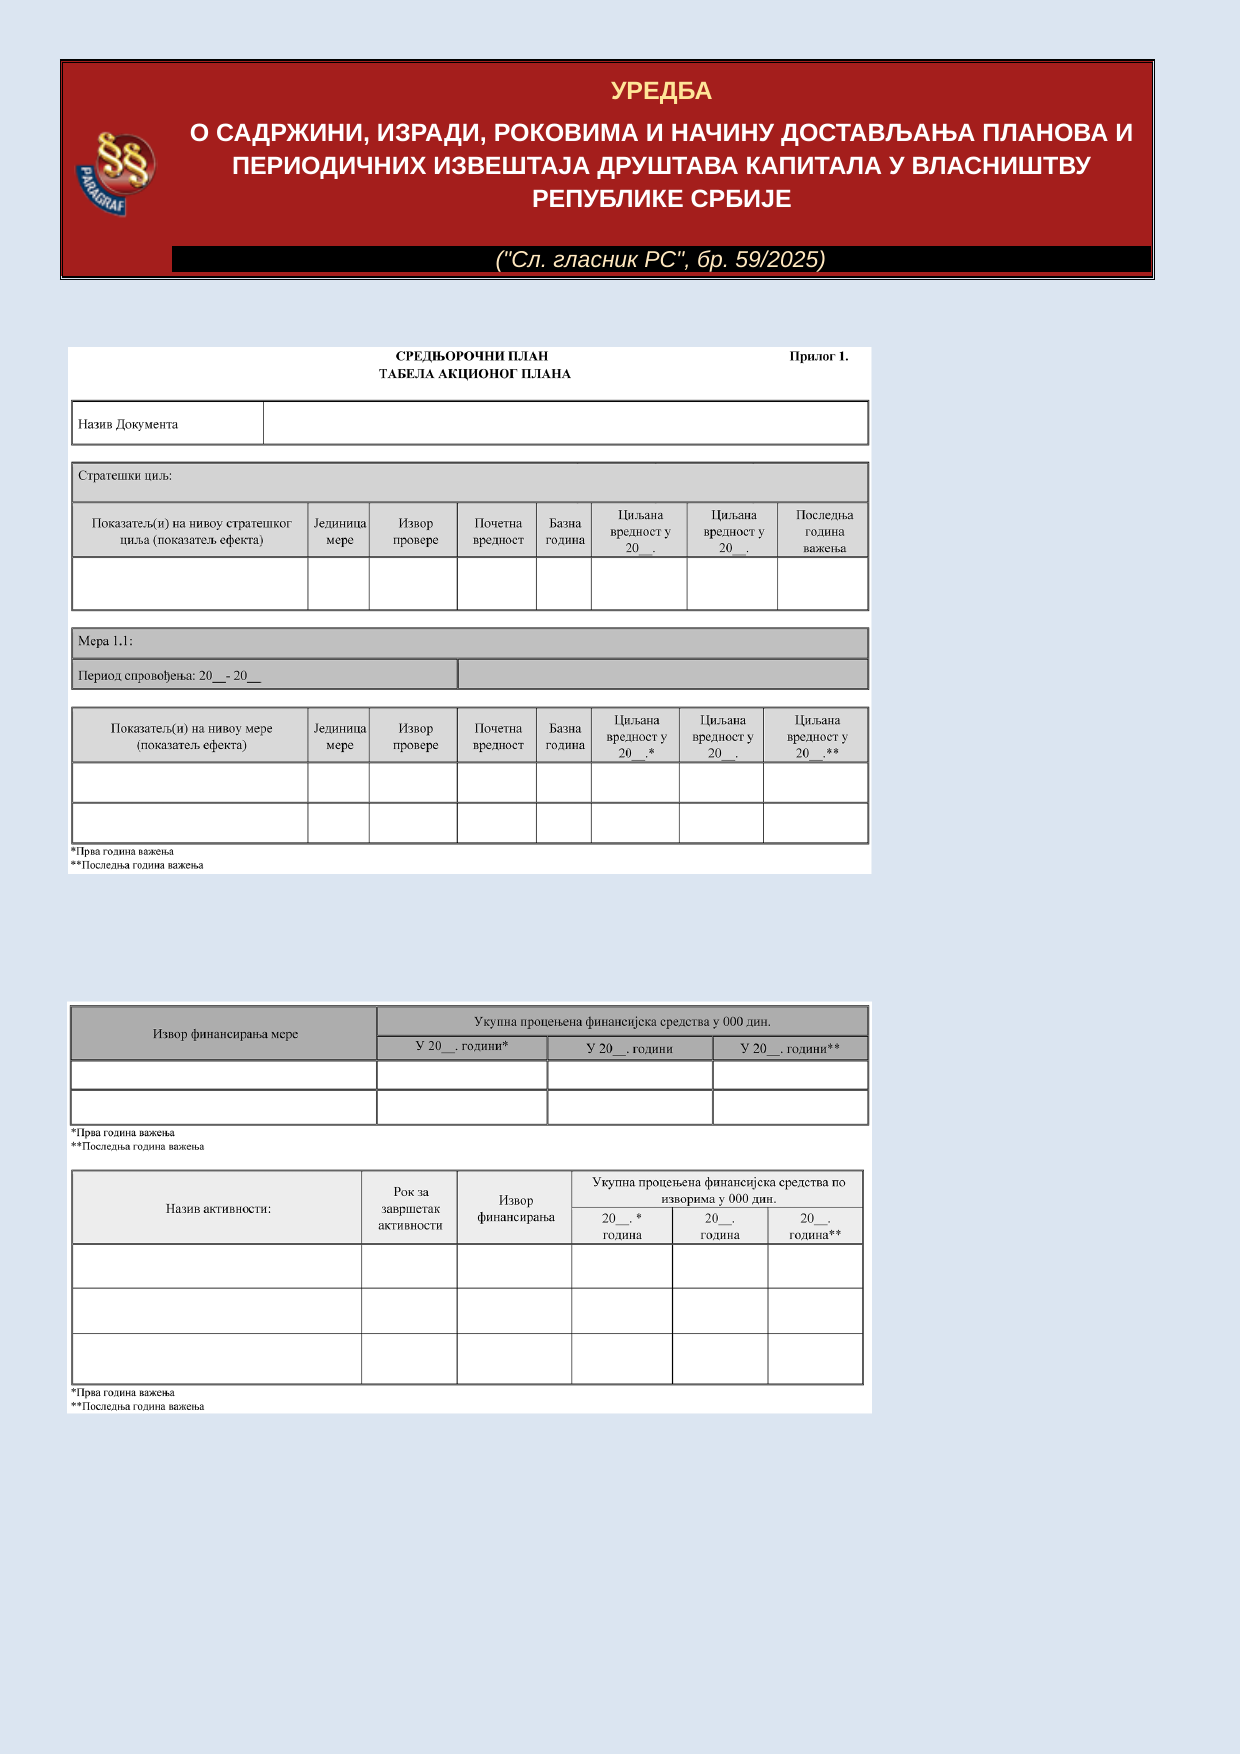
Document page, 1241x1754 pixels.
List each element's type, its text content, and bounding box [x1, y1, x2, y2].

table_header [63, 63, 170, 276]
picture [59, 915, 880, 1500]
picture [59, 318, 880, 903]
table_header УРЕДБА О САДРЖИНИ, ИЗРАДИ, РОКОВИМА И НАЧИНУ ДОСТАВЉАЊА ПЛАНОВА И ПЕРИОДИЧНИХ ИЗВЕШТАЈА ДРУШТАВА КАПИТАЛА У ВЛАСНИШТВУ РЕПУБЛИКЕ СРБИЈЕ ("Сл. гласник РС", бр. 59/2025) [170, 63, 1152, 276]
picture [72, 126, 159, 219]
